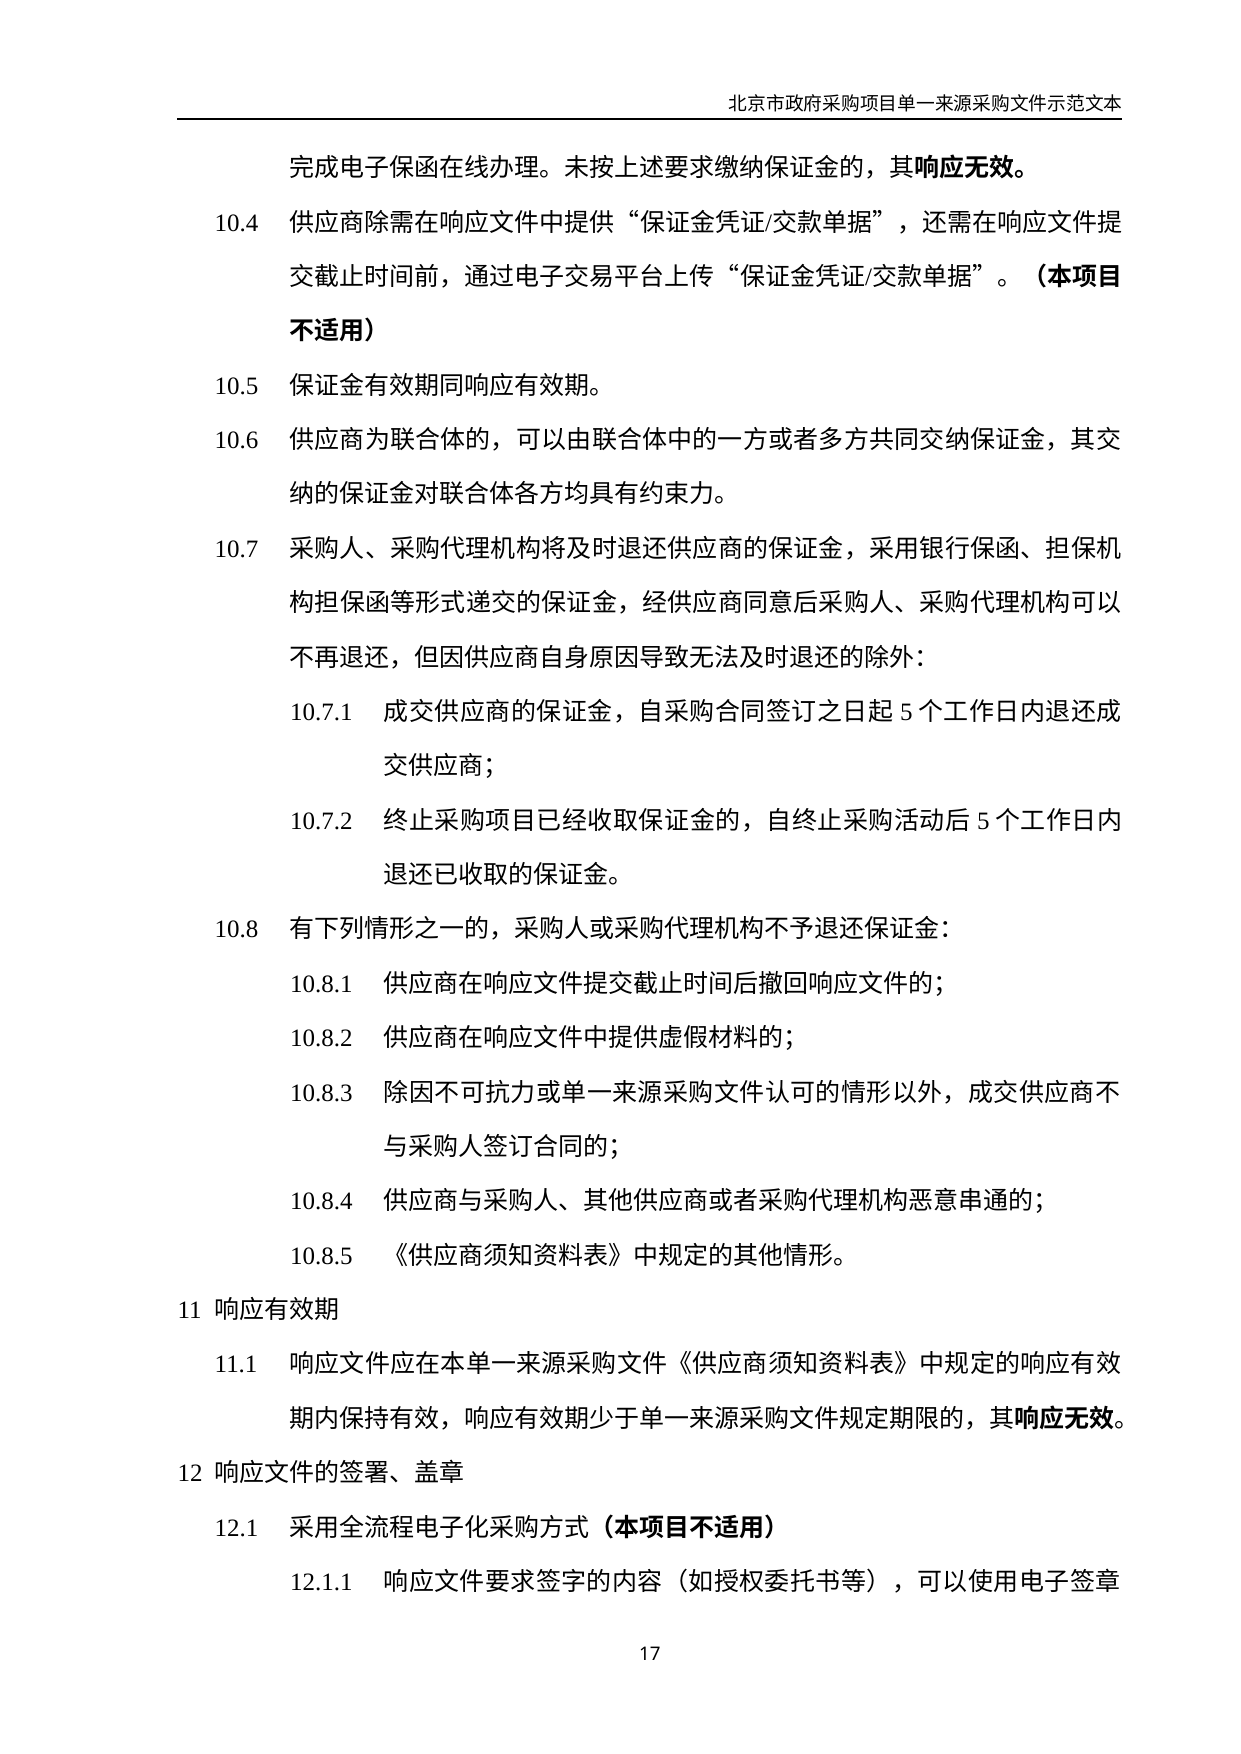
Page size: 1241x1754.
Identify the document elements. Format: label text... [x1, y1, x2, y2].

list 成交供应商的保证金，自采购合同签订之日起5个工作日内退还成交供应商； [290, 691, 1122, 782]
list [214, 148, 1122, 184]
list 除因不可抗力或单一来源采购文件认可的情形以外，成交供应商不与采购人签订合同的； [290, 1072, 1122, 1163]
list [290, 1561, 1122, 1598]
list 保证金有效期同响应有效期。 [214, 365, 1122, 401]
list 供应商除需在响应文件中提供“保证金凭证/交款单据”，还需在响应文件提交截止时间前，通过电子交易平台上传“保证金凭证/交款单据”。（本项目不适用） [214, 202, 1122, 347]
list 终止采购项目已经收取保证金的，自终止采购活动后5个工作日内退还已收取的保证金。 [290, 800, 1122, 891]
list 供应商在响应文件提交截止时间后撤回响应文件的； [290, 963, 1122, 999]
list 响应文件应在本单一来源采购文件《供应商须知资料表》中规定的响应有效期内保持有效，响应有效期少于单一来源采购文件规定期限的，其响应无效。 [214, 1344, 1122, 1434]
list 采购人、采购代理机构将及时退还供应商的保证金，采用银行保函、担保机构担保函等形式递交的保证金，经供应商同意后采购人、采购代理机构可以不再退还，但因供应商自身原因导致无法及时退还的除外： [214, 528, 1122, 673]
list 供应商在响应文件中提供虚假材料的； [290, 1018, 1122, 1054]
list 《供应商须知资料表》中规定的其他情形。 [290, 1235, 1122, 1271]
list 有下列情形之一的，采购人或采购代理机构不予退还保证金： [214, 909, 1122, 945]
list 采用全流程电子化采购方式（本项目不适用） [214, 1507, 1122, 1543]
list 供应商与采购人、其他供应商或者采购代理机构恶意串通的； [290, 1181, 1122, 1217]
list 响应文件的签署、盖章 [177, 1453, 1122, 1489]
list 响应有效期 [177, 1289, 1122, 1326]
list 供应商为联合体的，可以由联合体中的一方或者多方共同交纳保证金，其交纳的保证金对联合体各方均具有约束力。 [214, 419, 1122, 510]
